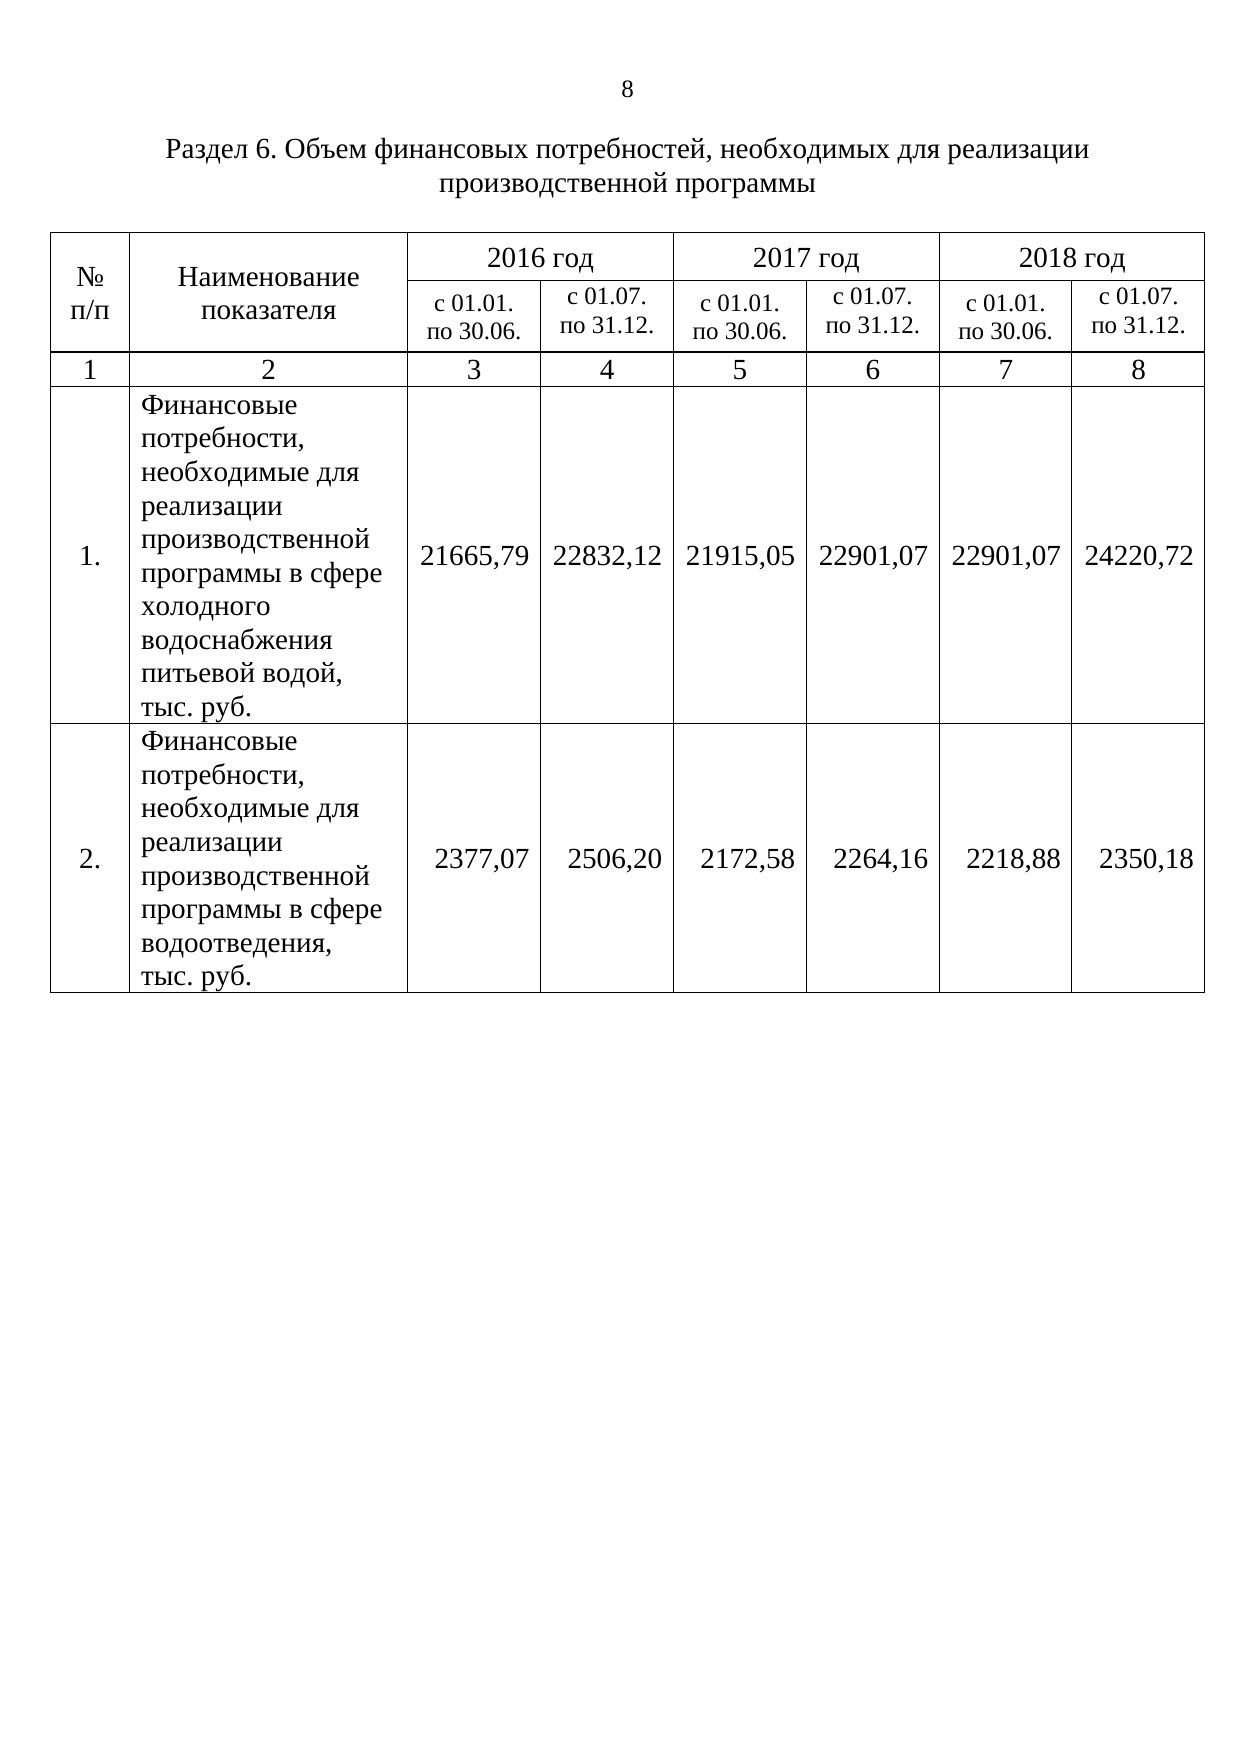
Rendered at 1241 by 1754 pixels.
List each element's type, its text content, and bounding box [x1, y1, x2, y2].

table_cell 2218,88 [940, 724, 1071, 992]
table_cell с 01.07. по 31.12. [1072, 281, 1204, 351]
table_header 2016 год [408, 233, 673, 280]
table_cell 2. [51, 724, 129, 992]
table_cell 2350,18 [1072, 724, 1204, 992]
table_cell 1 [51, 353, 129, 386]
table_header Наименование показателя [130, 233, 407, 351]
table_cell 3 [408, 353, 540, 386]
table_cell 2172,58 [674, 724, 806, 992]
table_header 2018 год [940, 233, 1204, 280]
table_cell 22832,12 [541, 387, 673, 722]
table_cell с 01.01. по 30.06. [674, 281, 806, 351]
table_cell 21915,05 [674, 387, 806, 722]
text Раздел 6. Объем финансовых потребностей, необходимых для реализации производственной программы [162, 131, 1092, 198]
table_header № п/п [51, 233, 129, 351]
table_cell 24220,72 [1072, 387, 1204, 722]
table_cell Финансовые потребности, необходимые для реализации производственной программы в сфере водоотведения, тыс. руб. [130, 724, 407, 992]
table_cell 5 [674, 353, 806, 386]
table_cell с 01.07. по 31.12. [807, 281, 939, 351]
table_cell 2506,20 [541, 724, 673, 992]
table_header 2017 год [674, 233, 939, 280]
table_cell 7 [940, 353, 1071, 386]
table_cell 2377,07 [408, 724, 540, 992]
table_cell 1. [51, 387, 129, 722]
table_cell 2 [130, 353, 407, 386]
table_cell 22901,07 [940, 387, 1071, 722]
table_cell с 01.01. по 30.06. [408, 281, 540, 351]
table_cell 6 [807, 353, 939, 386]
table_cell 21665,79 [408, 387, 540, 722]
table_cell 8 [1072, 353, 1204, 386]
table_cell 4 [541, 353, 673, 386]
table_cell Финансовые потребности, необходимые для реализации производственной программы в сфере холодного водоснабжения питьевой водой, тыс. руб. [130, 387, 407, 722]
table_cell с 01.07. по 31.12. [541, 281, 673, 351]
table_cell с 01.01. по 30.06. [940, 281, 1071, 351]
table_cell 22901,07 [807, 387, 939, 722]
table_cell 2264,16 [807, 724, 939, 992]
